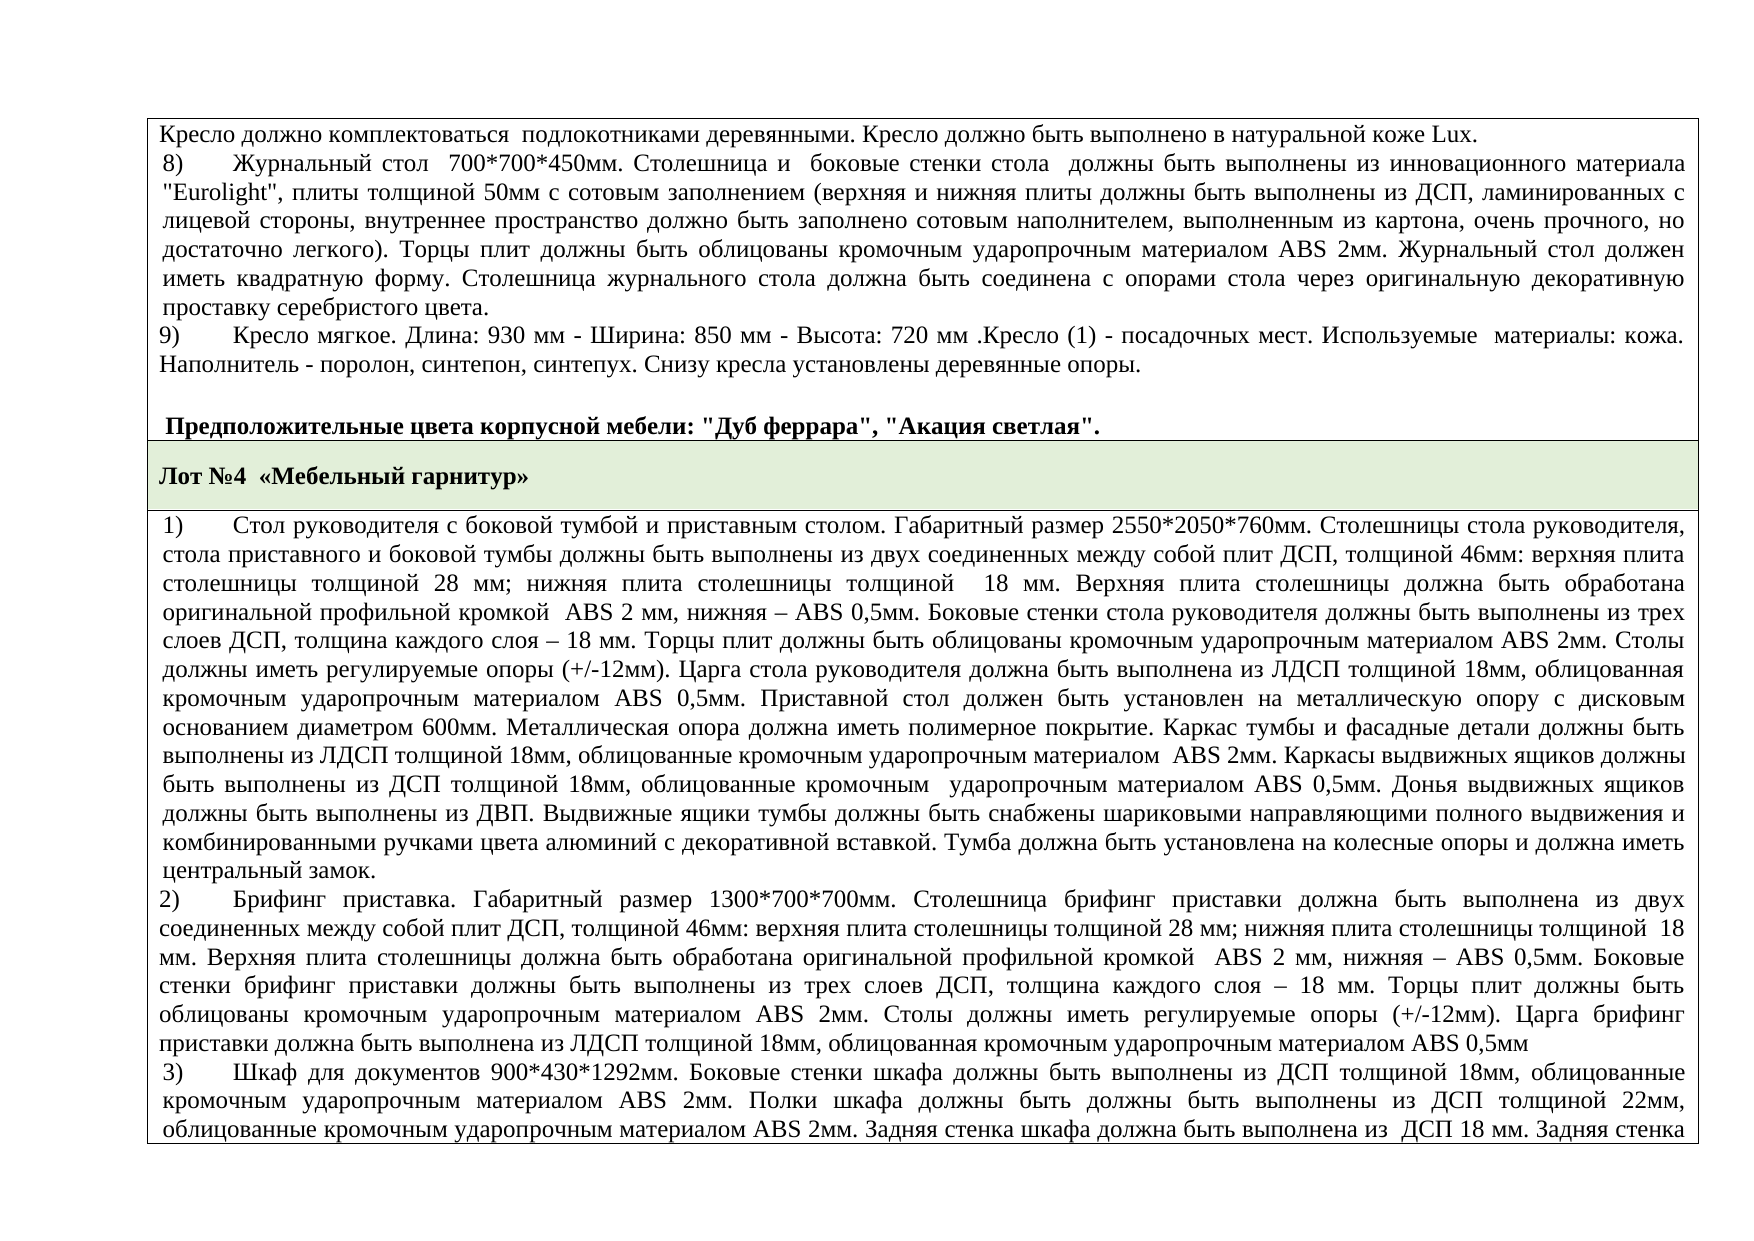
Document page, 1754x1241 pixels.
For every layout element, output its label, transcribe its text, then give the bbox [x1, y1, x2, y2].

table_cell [148, 119, 1698, 440]
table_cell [148, 511, 1698, 1143]
table_cell Лот №4 «Мебельный гарнитур» [148, 441, 1698, 509]
